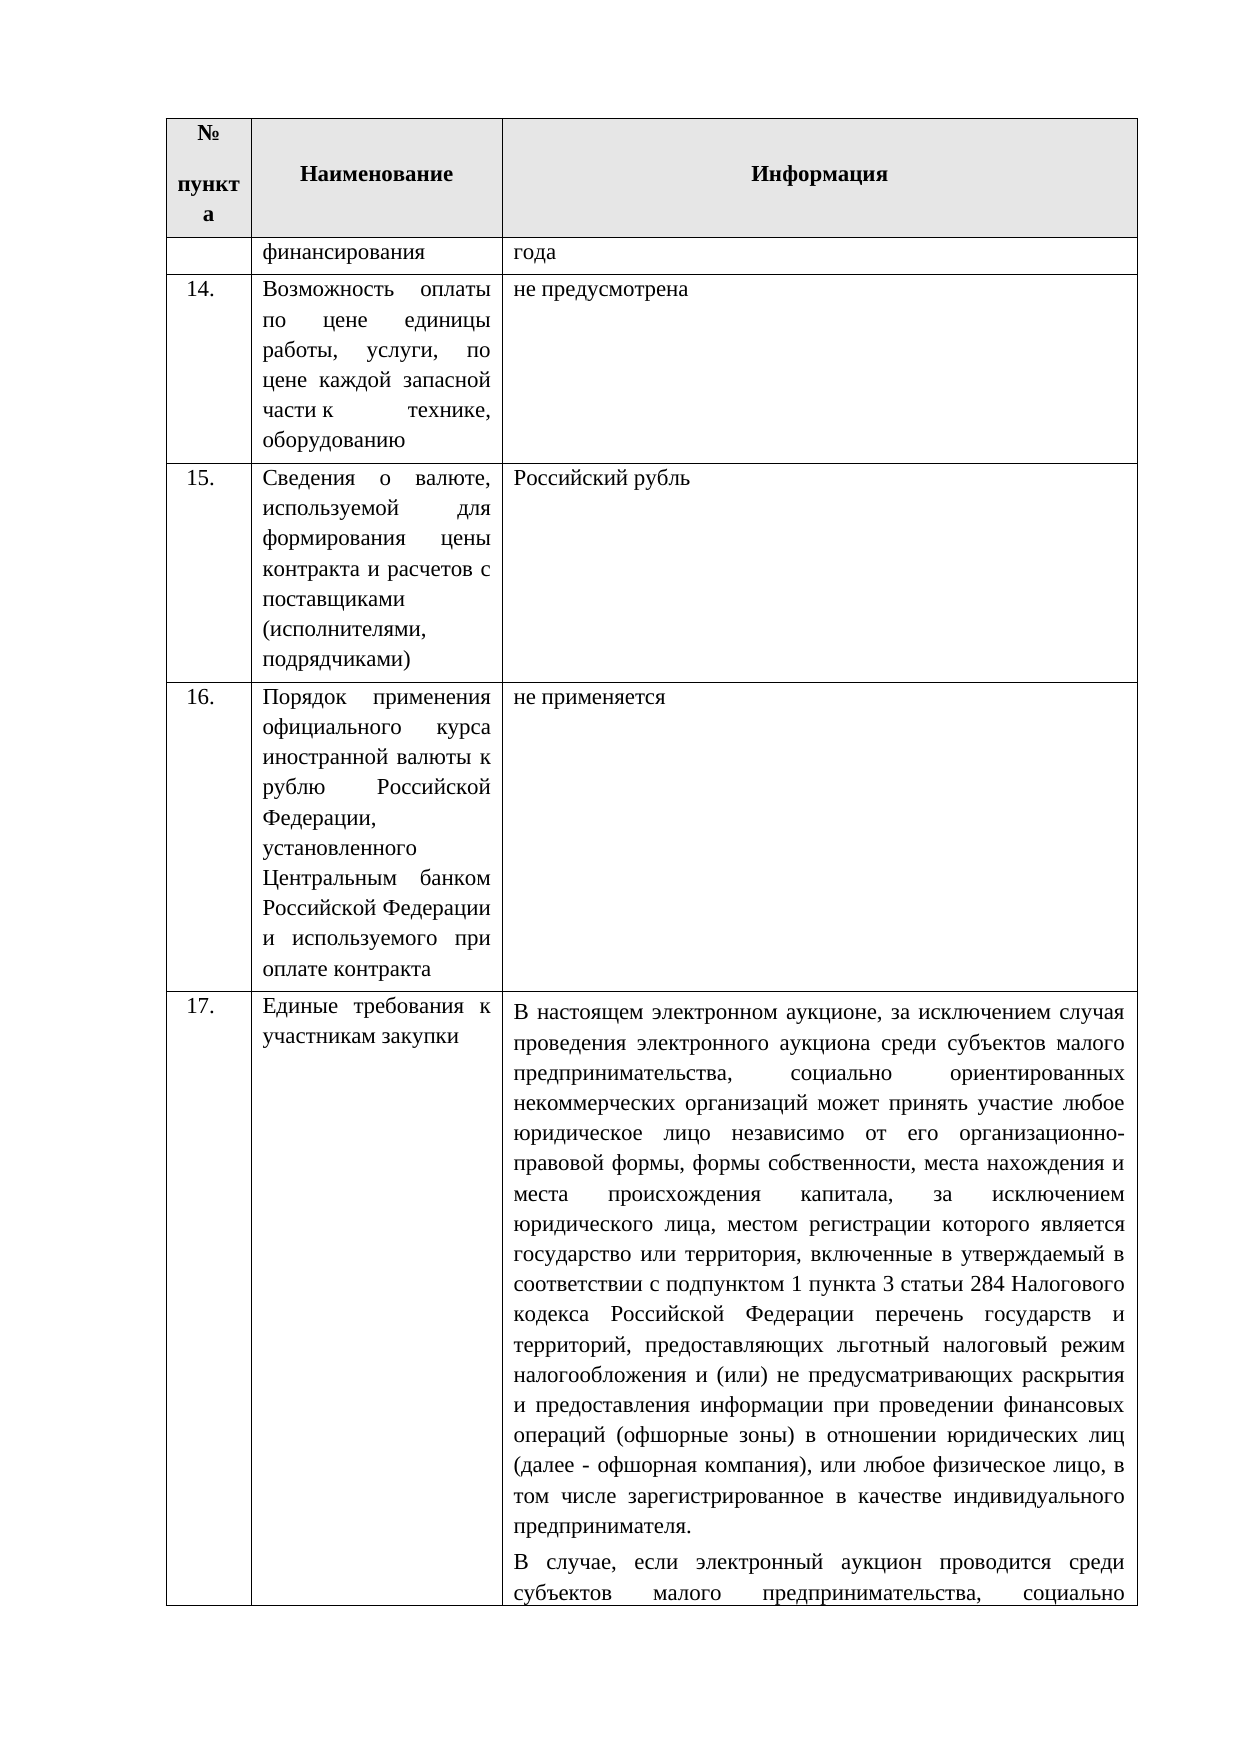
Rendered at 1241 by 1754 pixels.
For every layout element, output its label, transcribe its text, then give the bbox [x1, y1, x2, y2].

table_cell не применяется [503, 683, 1137, 991]
table_cell Источник финансирования [252, 238, 502, 274]
table_cell Порядок применения официального курса иностранной валюты к рублю Российской Федерации, установленного Центральным банком Российской Федерации и используемого при оплате контракта [252, 683, 502, 991]
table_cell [503, 238, 1137, 274]
table_cell Возможность оплаты по цене единицы работы, услуги, по цене каждой запасной части к технике, оборудованию [252, 275, 502, 463]
table_cell [167, 275, 251, 463]
table_cell [167, 992, 251, 1605]
table_cell не предусмотрена [503, 275, 1137, 463]
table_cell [503, 992, 1137, 1605]
table_header Наименование [252, 119, 502, 237]
table_cell [167, 464, 251, 682]
table_cell Сведения о валюте, используемой для формирования цены контракта и расчетов с поставщиками (исполнителями, подрядчиками) [252, 464, 502, 682]
table_cell Единые требования к участникам закупки [252, 992, 502, 1605]
table_header № пункта [167, 119, 251, 237]
table_cell Российский рубль [503, 464, 1137, 682]
table_cell [167, 683, 251, 991]
table_header Информация [503, 119, 1137, 237]
table_cell [167, 238, 251, 274]
